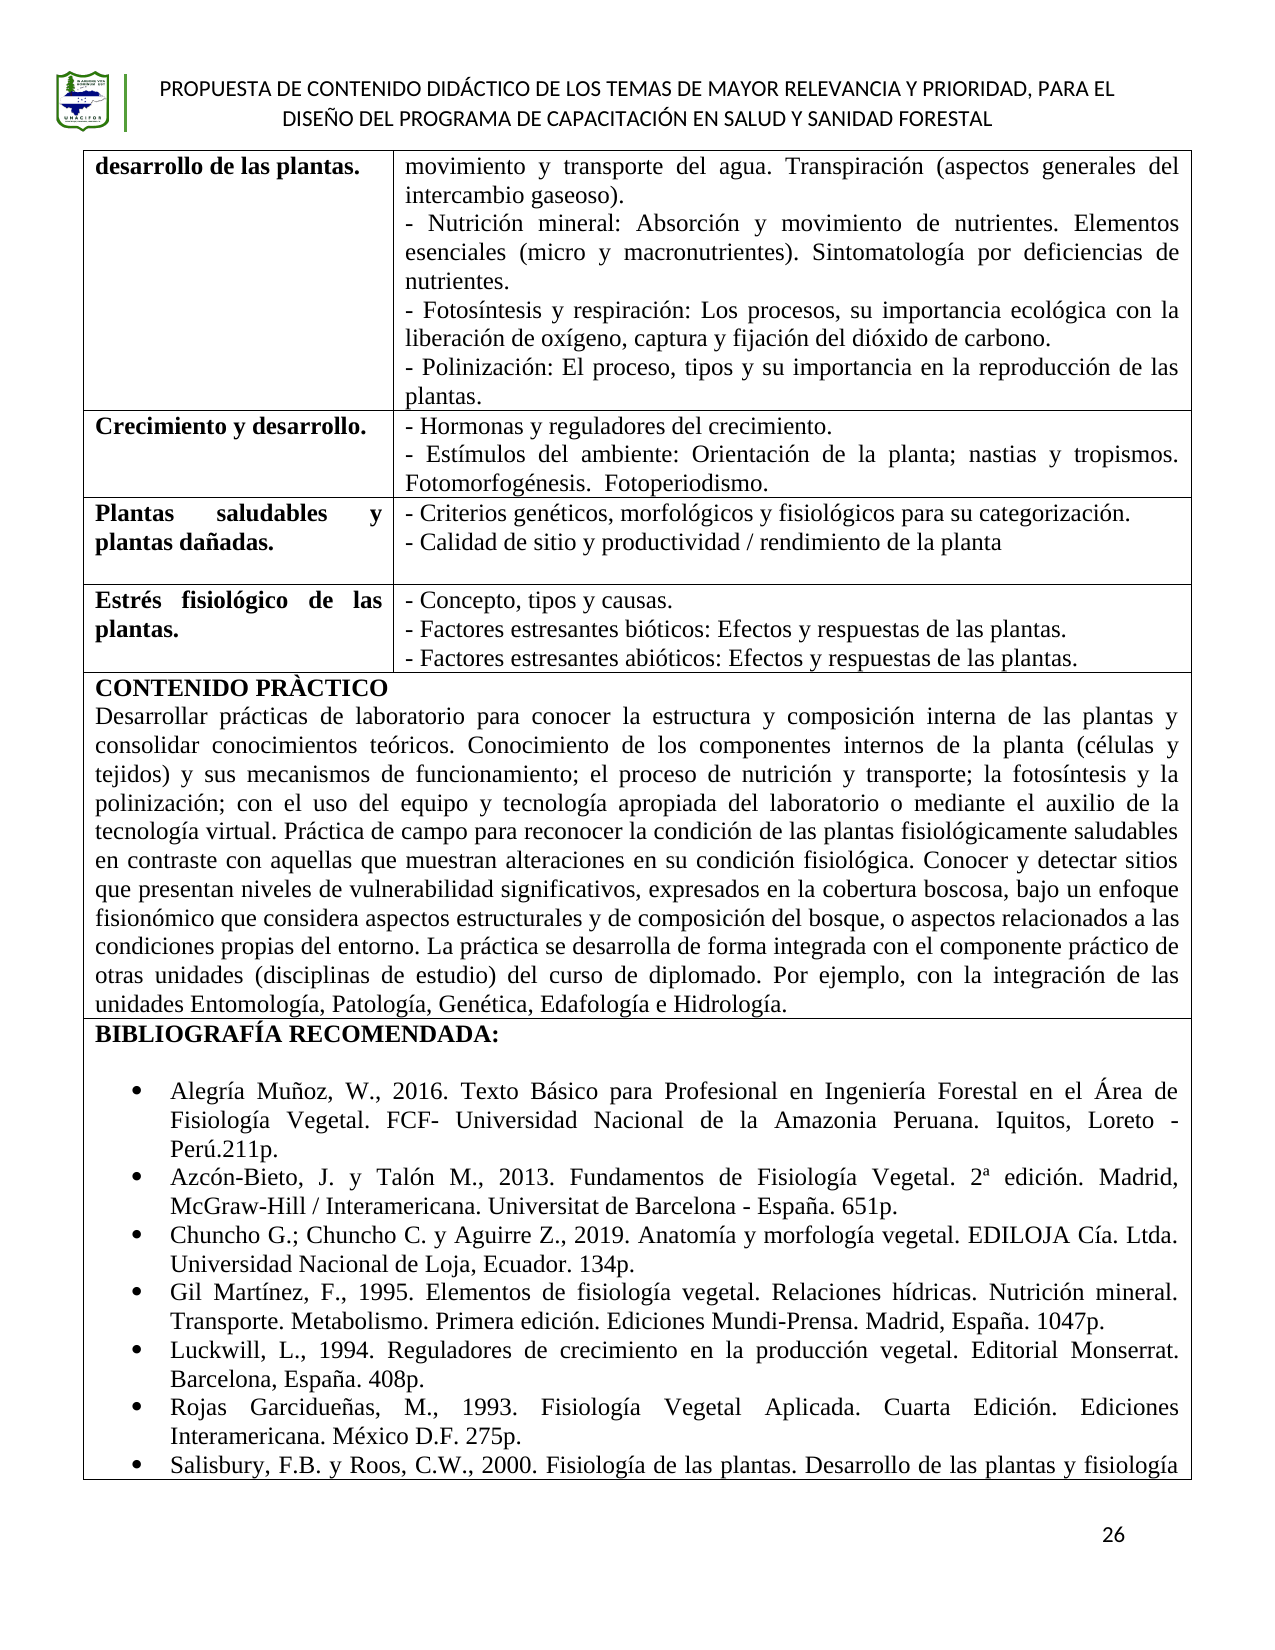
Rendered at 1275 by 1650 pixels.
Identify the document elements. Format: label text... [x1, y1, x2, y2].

table_cell Procesos fisiológicos en el desarrollo de las plantas. [84, 151, 393, 410]
table_cell - Criterios genéticos, morfológicos y fisiológicos para su categorización. - Calidad de sitio y productividad / rendimiento de la planta [394, 498, 1191, 584]
table_cell CONTENIDO PRÀCTICO Desarrollar prácticas de laboratorio para conocer la estructura y composición interna de las plantas y consolidar conocimientos teóricos. Conocimiento de los componentes internos de la planta (células y tejidos) y sus mecanismos de funcionamiento; el proceso de nutrición y transporte; la fotosíntesis y la polinización; con el uso del equipo y tecnología apropiada del laboratorio o mediante el auxilio de la tecnología virtual. Práctica de campo para reconocer la condición de las plantas fisiológicamente saludables en contraste con aquellas que muestran alteraciones en su condición fisiológica. Conocer y detectar sitios que presentan niveles de vulnerabilidad significativos, expresados en la cobertura boscosa, bajo un enfoque fisionómico que considera aspectos estructurales y de composición del bosque, o aspectos relacionados a las condiciones propias del entorno. La práctica se desarrolla de forma integrada con el componente práctico de otras unidades (disciplinas de estudio) del curso de diplomado. Por ejemplo, con la integración de las unidades Entomología, Patología, Genética, Edafología e Hidrología. [84, 673, 1191, 1018]
table_cell - Concepto, tipos y causas. - Factores estresantes bióticos: Efectos y respuestas de las plantas. - Factores estresantes abióticos: Efectos y respuestas de las plantas. [394, 585, 1191, 672]
table_cell Estrés fisiológico de las plantas. [84, 585, 393, 672]
table_cell - Hormonas y reguladores del crecimiento. - Estímulos del ambiente: Orientación de la planta; nastias y tropismos. Fotomorfogénesis. Fotoperiodismo. [394, 411, 1191, 497]
table_cell Plantas saludables y plantas dañadas. [84, 498, 393, 584]
table_cell Crecimiento y desarrollo. [84, 411, 393, 497]
picture [50, 70, 113, 134]
